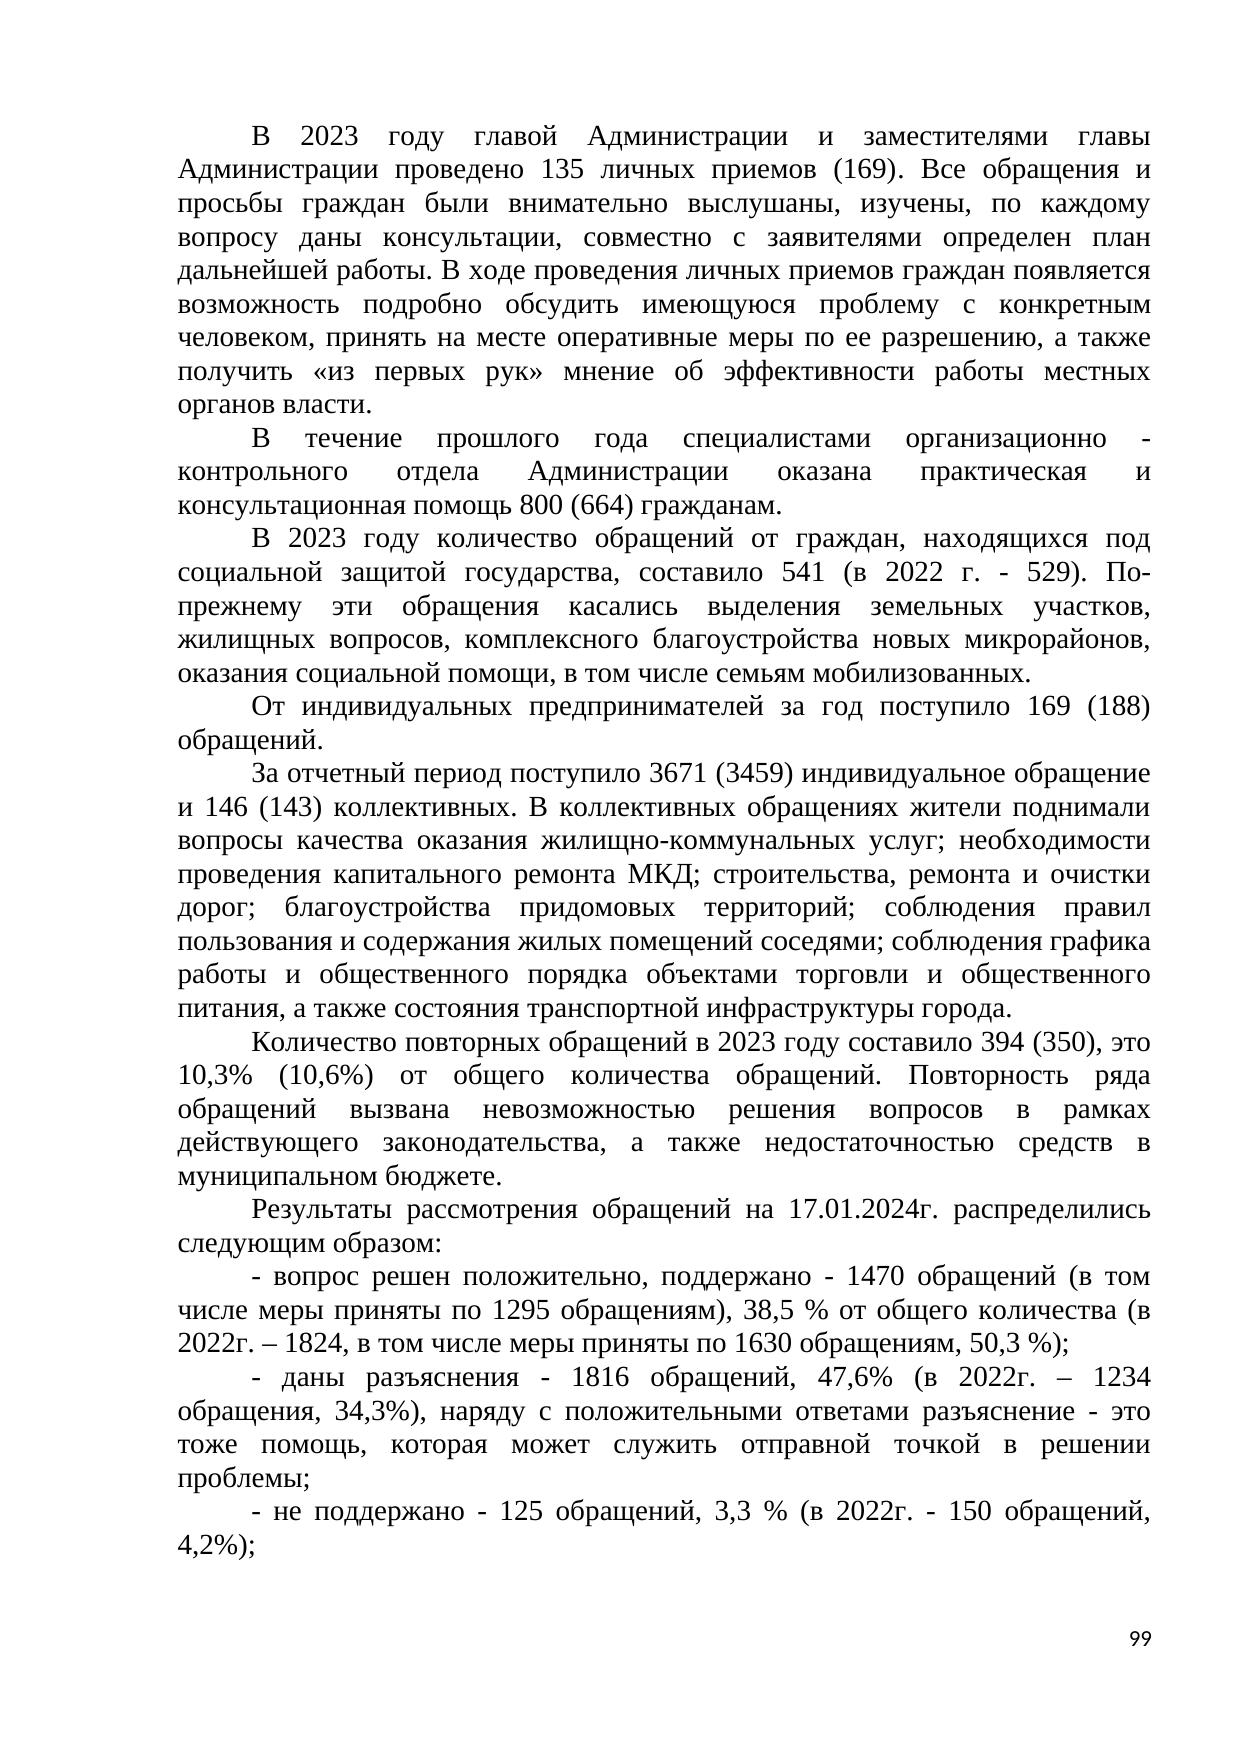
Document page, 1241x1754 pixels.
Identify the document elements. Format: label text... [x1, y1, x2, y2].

text В 2023 году главой Администрации и заместителями главы Администрации проведено 135 личных приемов (169). Все обращения и просьбы граждан были внимательно выслушаны, изучены, по каждому вопросу даны консультации, совместно с заявителями определен план дальнейшей работы. В ходе проведения личных приемов граждан появляется возможность подробно обсудить имеющуюся проблему с конкретным человеком, принять на месте оперативные меры по ее разрешению, а также получить «из первых рук» мнение об эффективности работы местных органов власти. [177, 118, 1152, 420]
text - не поддержано - 125 обращений, 3,3 % (в 2022г. - 150 обращений, 4,2%); [177, 1493, 1152, 1560]
text Количество повторных обращений в 2023 году составило 394 (350), это 10,3% (10,6%) от общего количества обращений. Повторность ряда обращений вызвана невозможностью решения вопросов в рамках действующего законодательства, а также недостаточностью средств в муниципальном бюджете. [177, 1024, 1152, 1191]
text От индивидуальных предпринимателей за год поступило 169 (188) обращений. [177, 688, 1152, 755]
text За отчетный период поступило 3671 (3459) индивидуальное обращение и 146 (143) коллективных. В коллективных обращениях жители поднимали вопросы качества оказания жилищно-коммунальных услуг; необходимости проведения капитального ремонта МКД; строительства, ремонта и очистки дорог; благоустройства придомовых территорий; соблюдения правил пользования и содержания жилых помещений соседями; соблюдения графика работы и общественного порядка объектами торговли и общественного питания, а также состояния транспортной инфраструктуры города. [177, 755, 1152, 1024]
text Результаты рассмотрения обращений на 17.01.2024г. распределились следующим образом: [177, 1191, 1152, 1258]
text - вопрос решен положительно, поддержано - 1470 обращений (в том числе меры приняты по 1295 обращениям), 38,5 % от общего количества (в 2022г. – 1824, в том числе меры приняты по 1630 обращениям, 50,3 %); [177, 1258, 1152, 1359]
text - даны разъяснения - 1816 обращений, 47,6% (в 2022г. – 1234 обращения, 34,3%), наряду с положительными ответами разъяснение - это тоже помощь, которая может служить отправной точкой в решении проблемы; [177, 1359, 1152, 1493]
text В 2023 году количество обращений от граждан, находящихся под социальной защитой государства, составило 541 (в 2022 г. - 529). По-прежнему эти обращения касались выделения земельных участков, жилищных вопросов, комплексного благоустройства новых микрорайонов, оказания социальной помощи, в том числе семьям мобилизованных. [177, 521, 1152, 688]
text В течение прошлого года специалистами организационно - контрольного отдела Администрации оказана практическая и консультационная помощь 800 (664) гражданам. [177, 420, 1152, 521]
